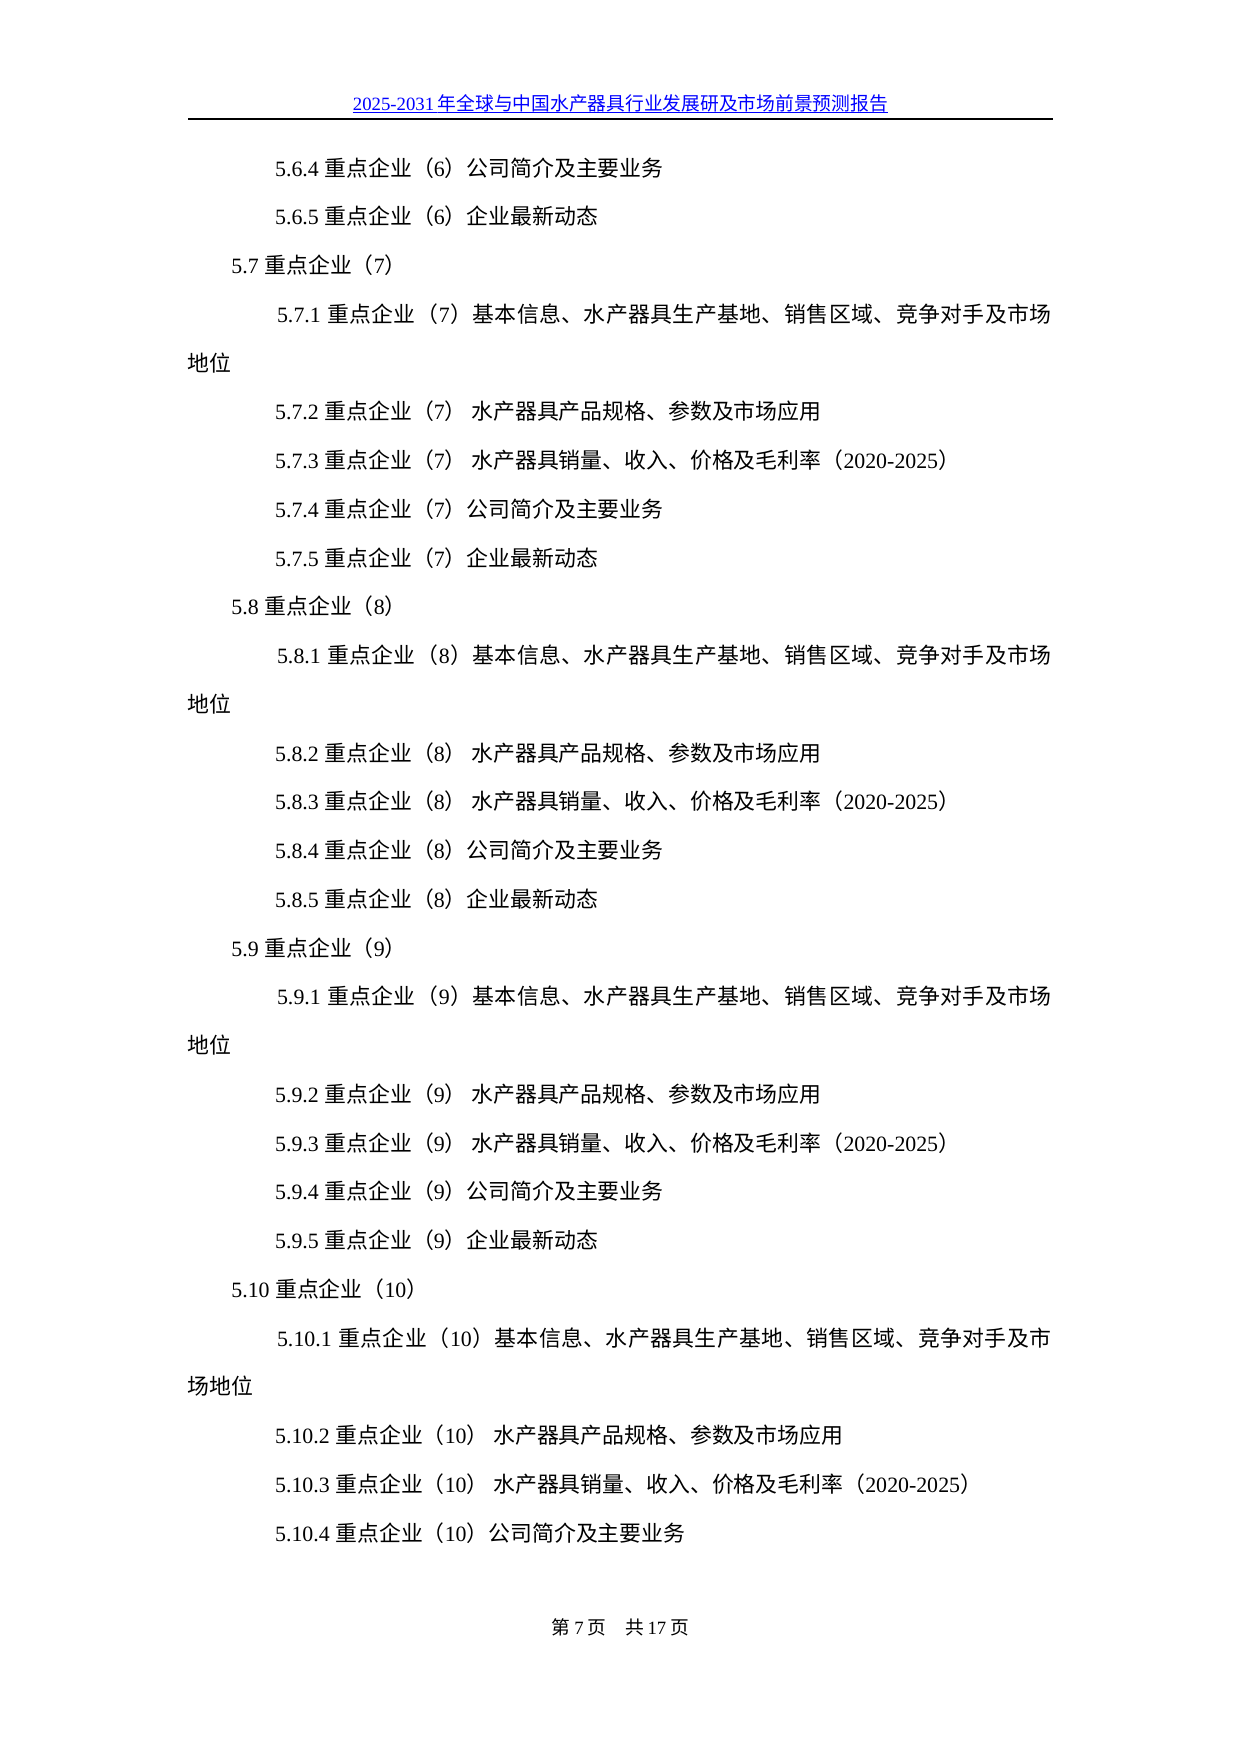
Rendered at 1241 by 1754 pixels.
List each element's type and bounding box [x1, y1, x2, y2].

text [187, 150, 1053, 1548]
